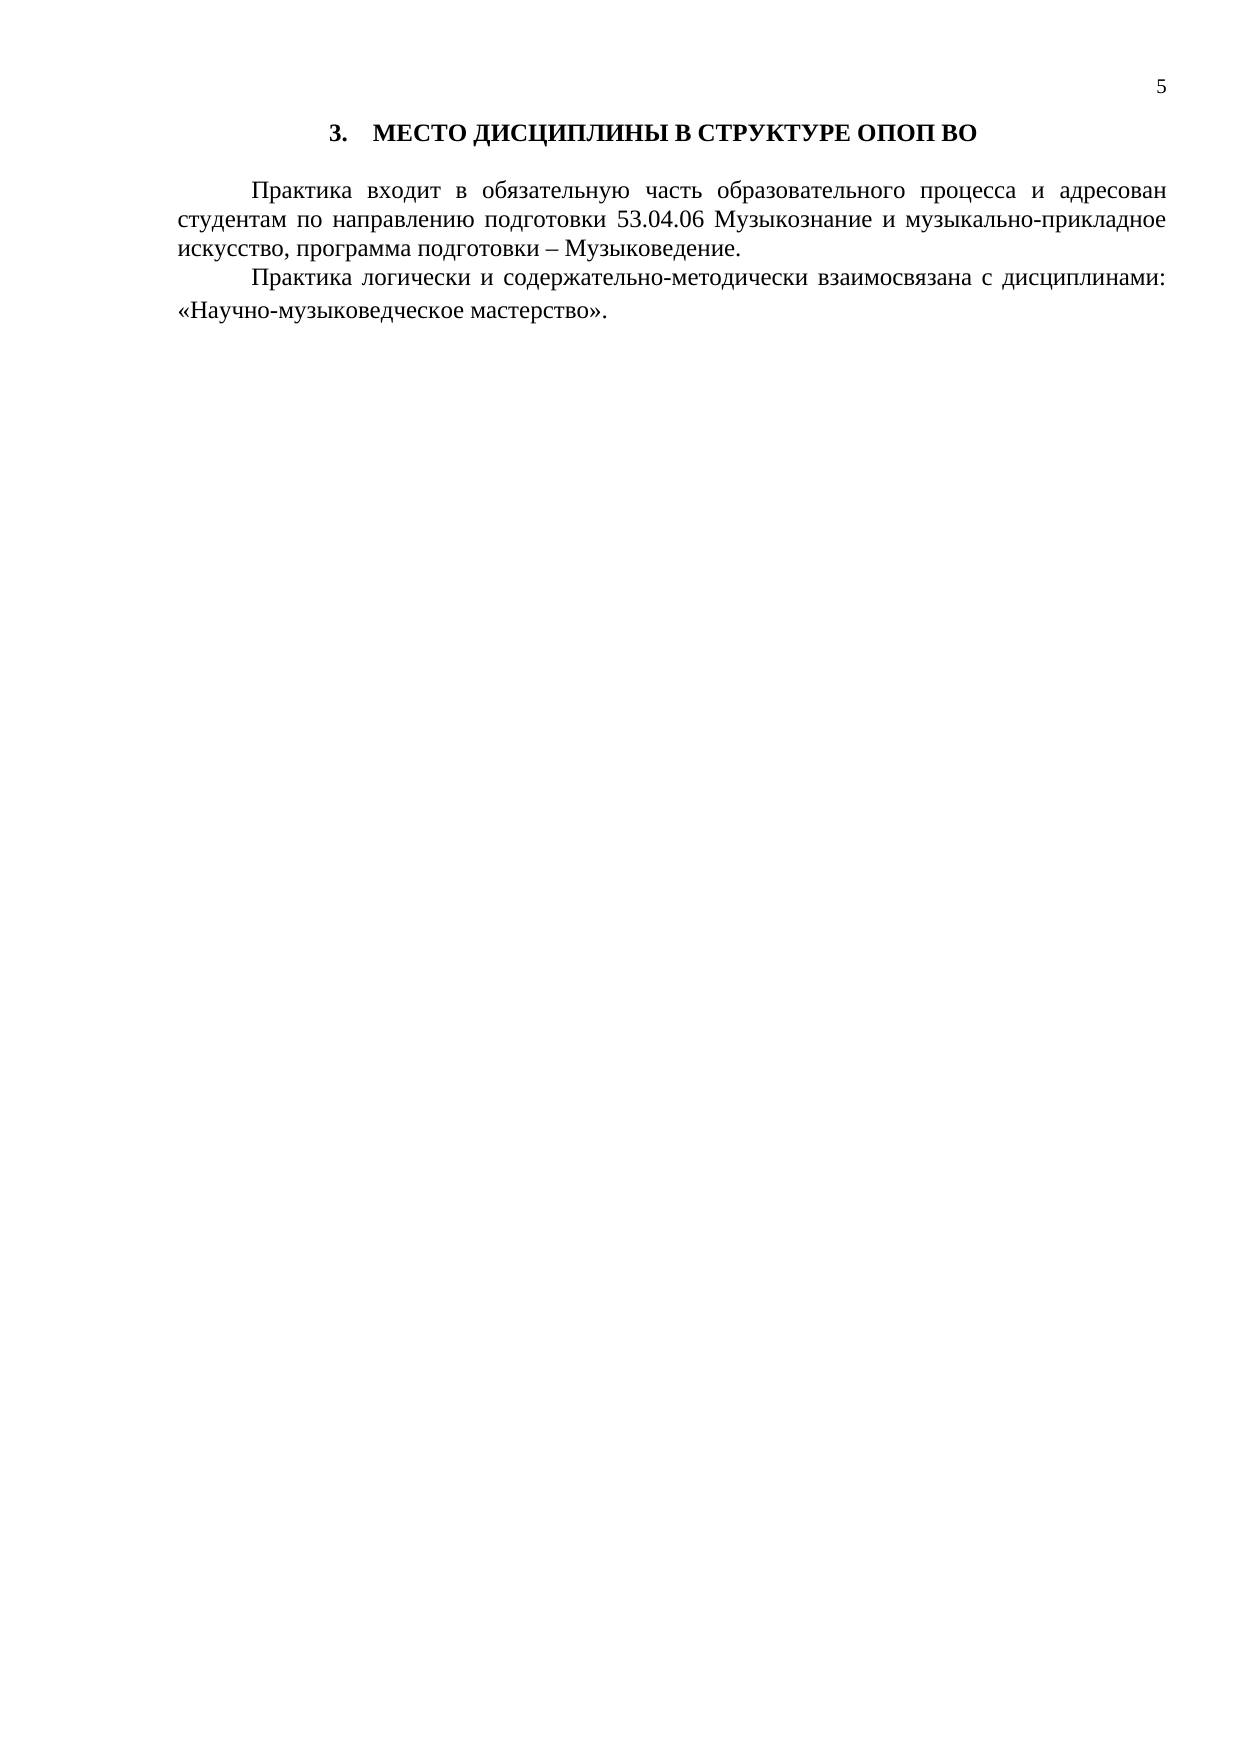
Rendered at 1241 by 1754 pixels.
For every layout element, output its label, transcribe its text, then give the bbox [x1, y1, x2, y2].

text Практика входит в обязательную часть образовательного процесса и адресован студентам по направлению подготовки 53.04.06 Музыкознание и музыкально-прикладное искусство, программа подготовки – Музыковедение. [177, 176, 1167, 262]
text Практика логически и содержательно-методически взаимосвязана с дисциплинами: «Научно-музыковедческое мастерство». [177, 262, 1167, 324]
list МЕСТО ДИСЦИПЛИНЫ В СТРУКТУРЕ ОПОП ВО [140, 118, 1167, 147]
